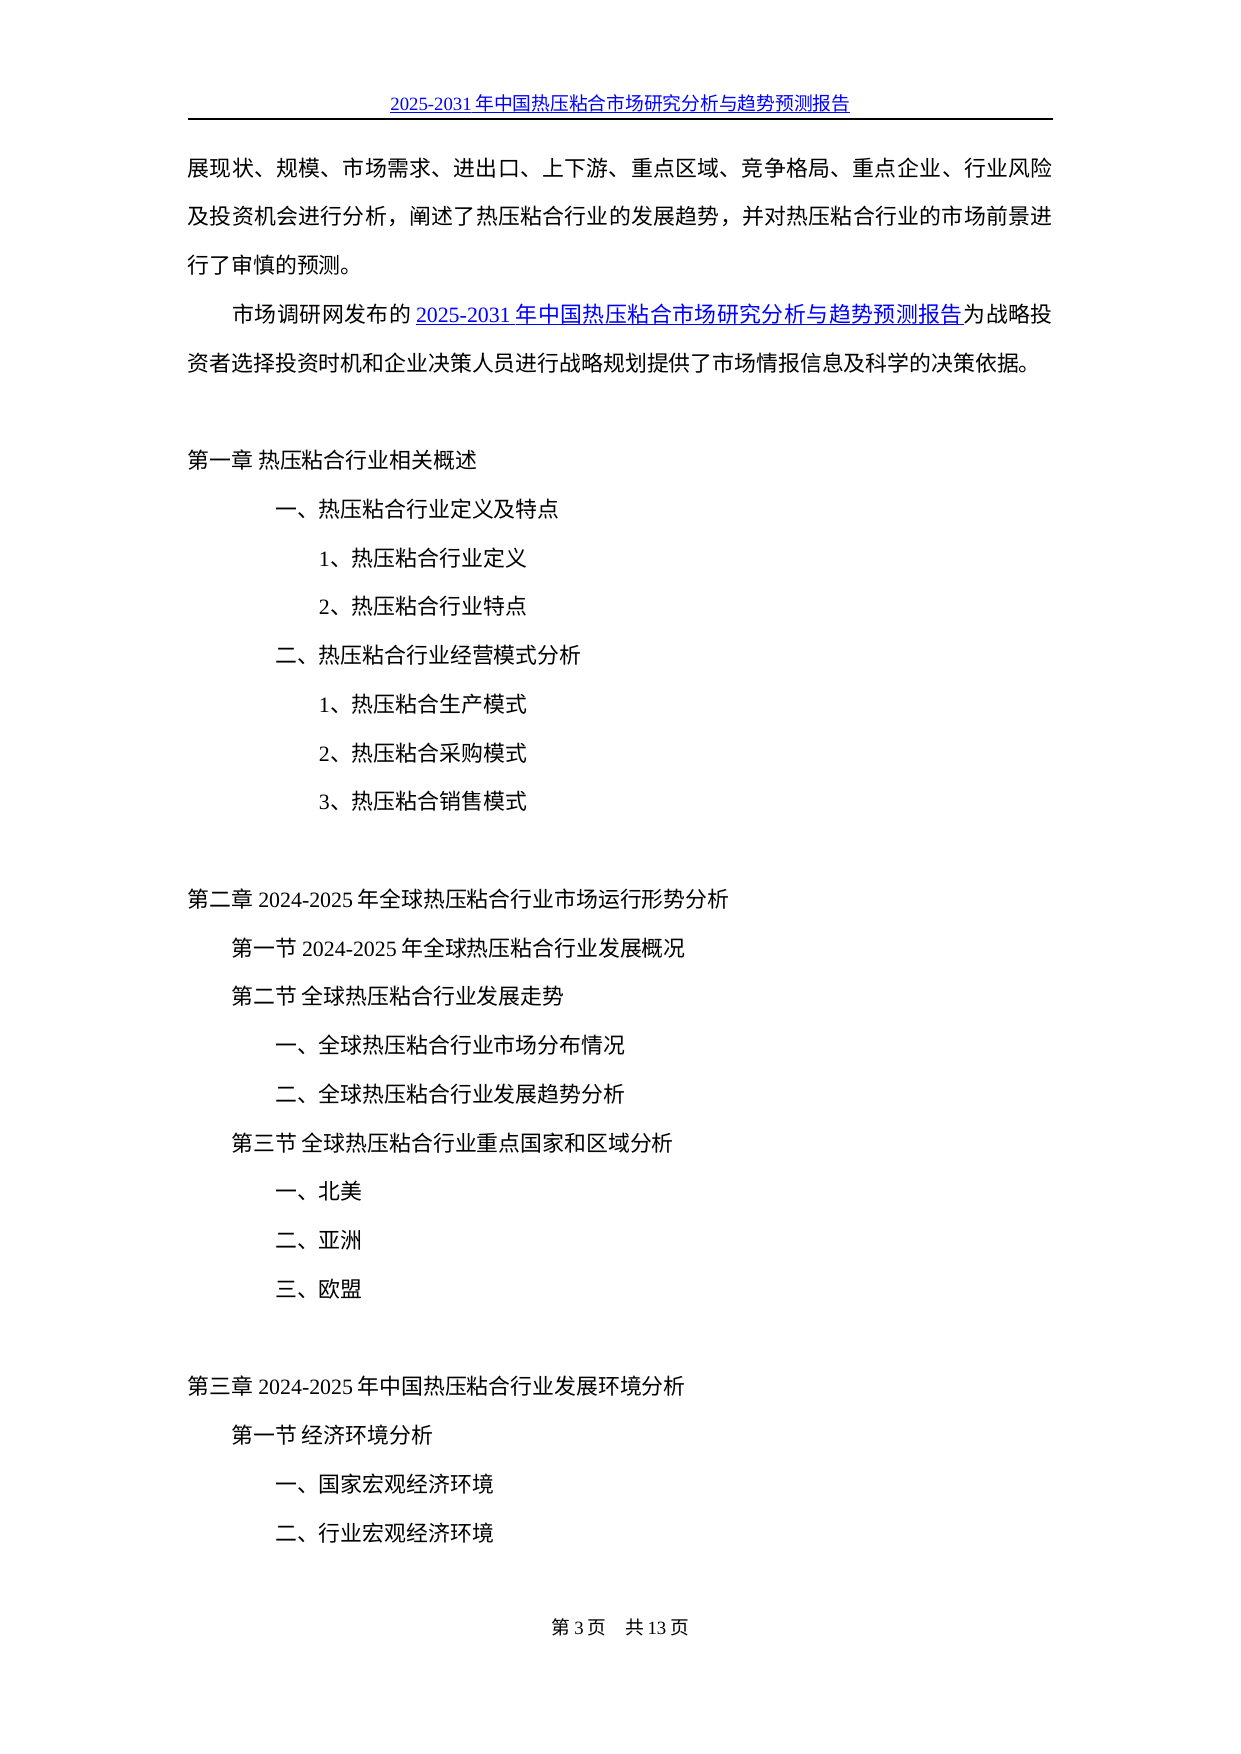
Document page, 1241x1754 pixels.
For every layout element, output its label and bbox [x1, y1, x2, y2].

text [187, 150, 1053, 1548]
